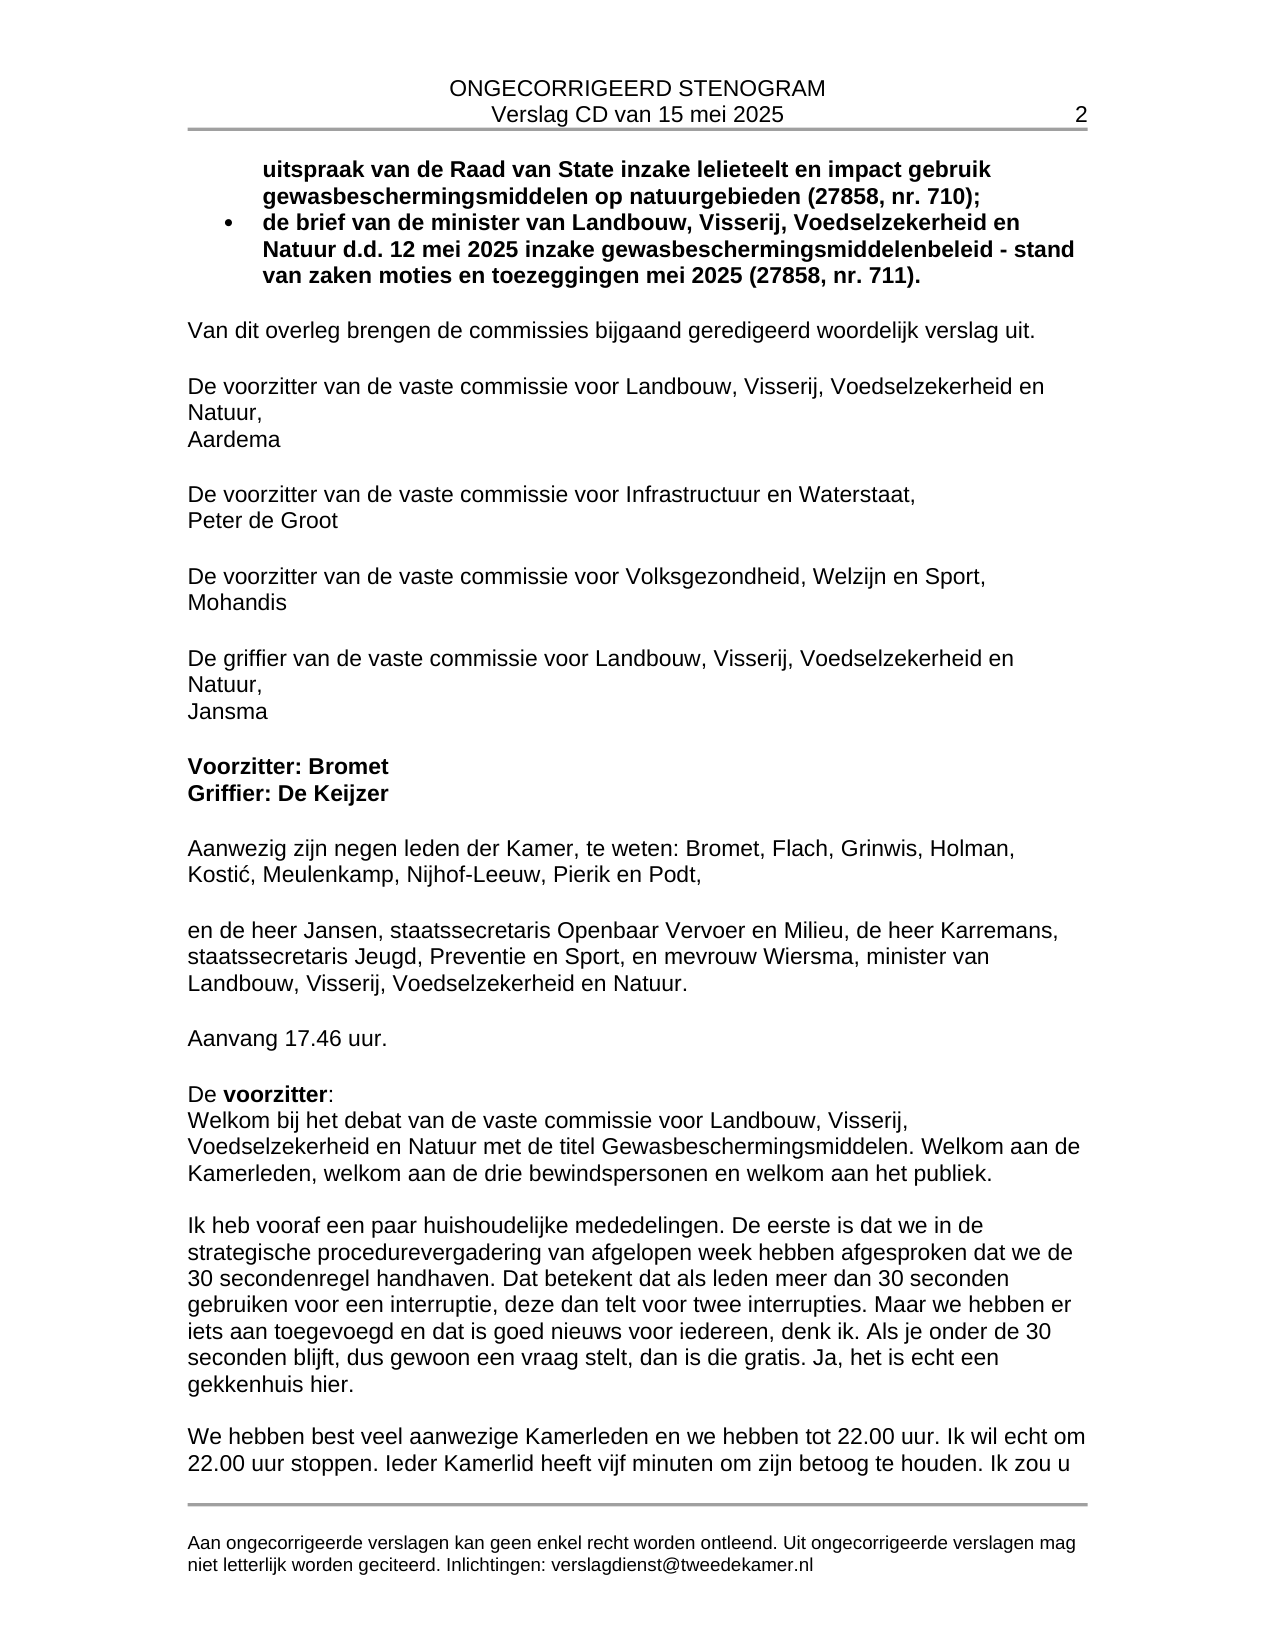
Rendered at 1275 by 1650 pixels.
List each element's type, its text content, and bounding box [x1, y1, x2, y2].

text De voorzitter van de vaste commissie voor Infrastructuur en Waterstaat, Peter de Groot [187, 481, 1087, 534]
text Aanvang 17.46 uur. [187, 1025, 1087, 1051]
text Van dit overleg brengen de commissies bijgaand geredigeerd woordelijk verslag uit. [187, 317, 1087, 344]
text De griffier van de vaste commissie voor Landbouw, Visserij, Voedselzekerheid en Natuur, Jansma [187, 645, 1087, 724]
text Voorzitter: Bromet Griffier: De Keijzer [187, 753, 1087, 806]
list de brief van de minister van Landbouw, Visserij, Voedselzekerheid en Natuur d.d. 12 mei 2025 inzake gewasbeschermingsmiddelenbeleid - stand van zaken moties en toezeggingen mei 2025 (27858, nr. 711). [225, 209, 1087, 288]
text en de heer Jansen, staatssecretaris Openbaar Vervoer en Milieu, de heer Karremans, staatssecretaris Jeugd, Preventie en Sport, en mevrouw Wiersma, minister van Landbouw, Visserij, Voedselzekerheid en Natuur. [187, 917, 1087, 996]
text De voorzitter van de vaste commissie voor Landbouw, Visserij, Voedselzekerheid en Natuur, Aardema [187, 373, 1087, 452]
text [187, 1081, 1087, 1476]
text De voorzitter van de vaste commissie voor Volksgezondheid, Welzijn en Sport, Mohandis [187, 563, 1087, 616]
text Aanwezig zijn negen leden der Kamer, te weten: Bromet, Flach, Grinwis, Holman, Kostić, Meulenkamp, Nijhof-Leeuw, Pierik en Podt, [187, 835, 1087, 888]
